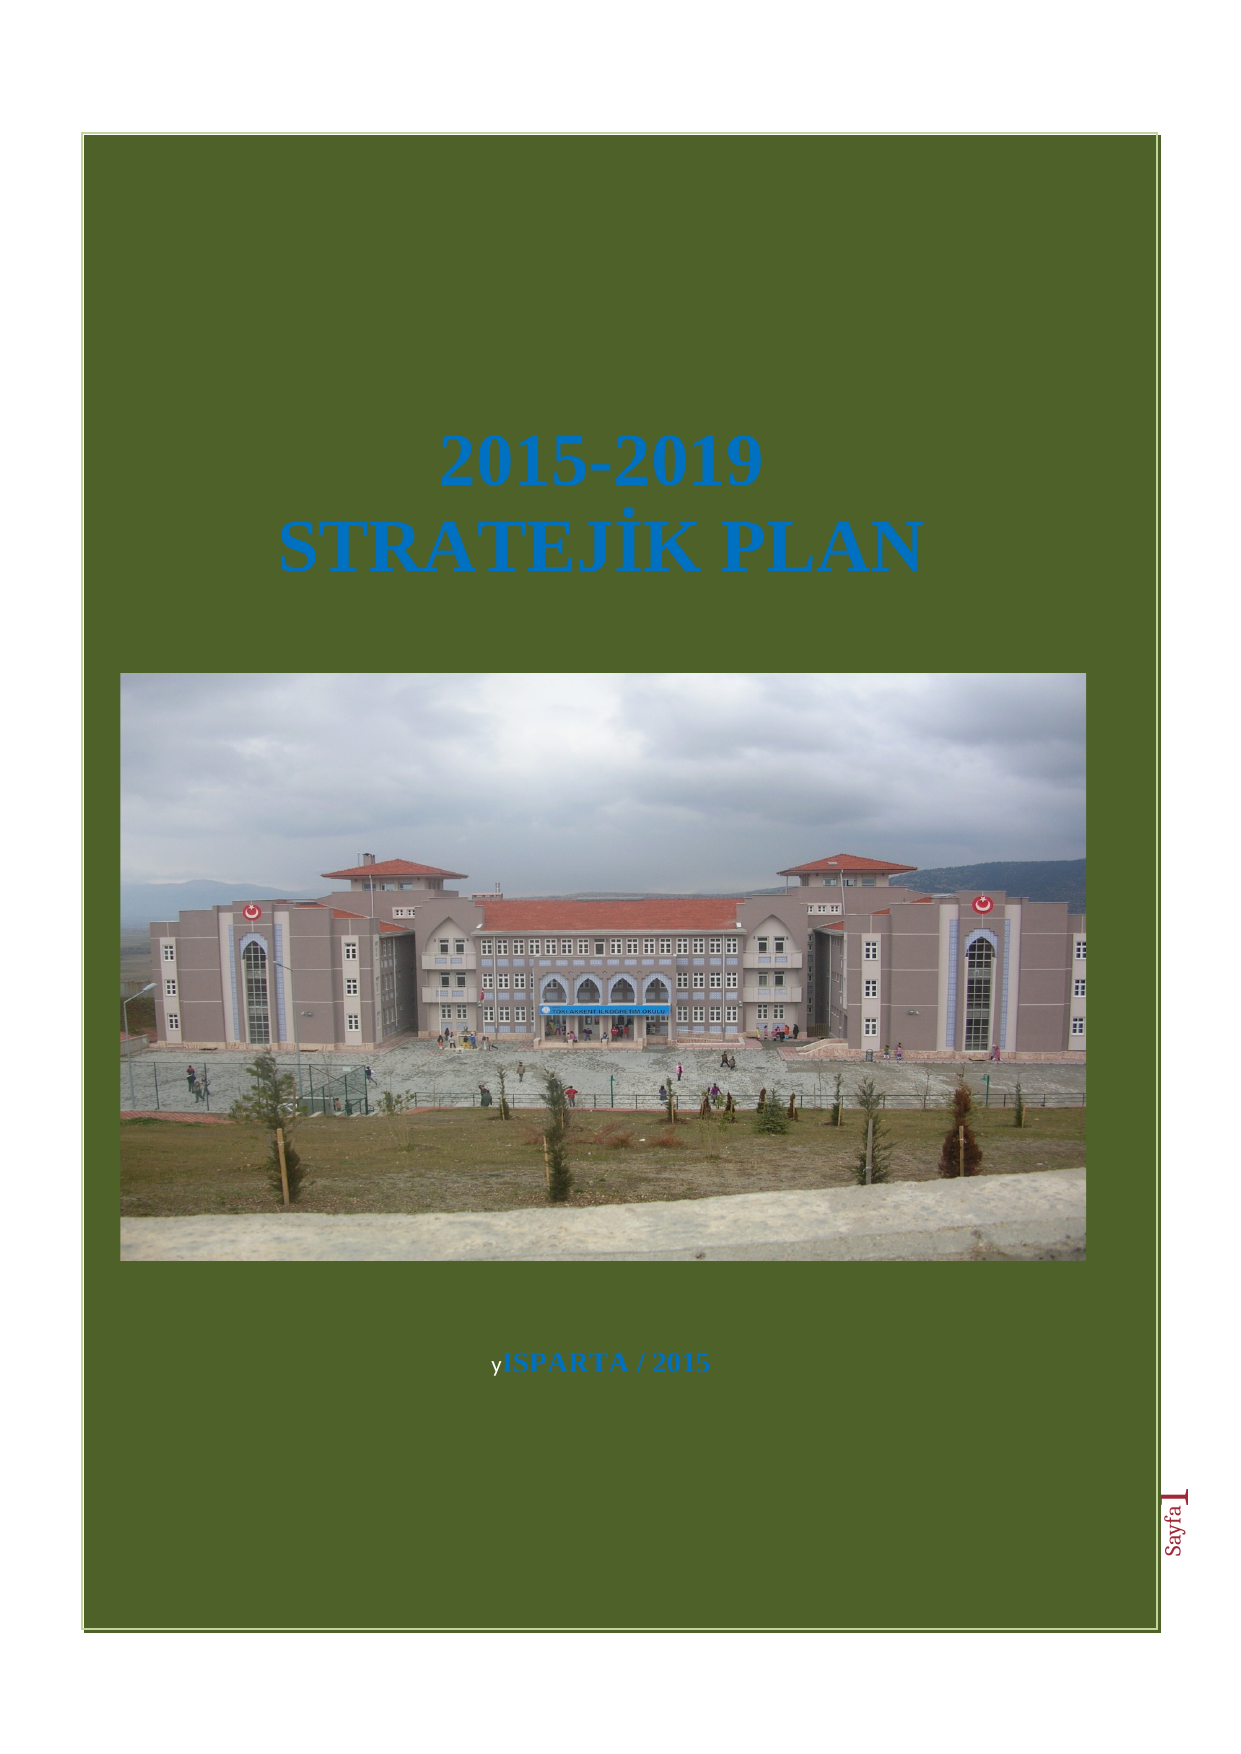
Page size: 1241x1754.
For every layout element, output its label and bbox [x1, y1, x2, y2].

picture [120, 673, 1087, 1261]
